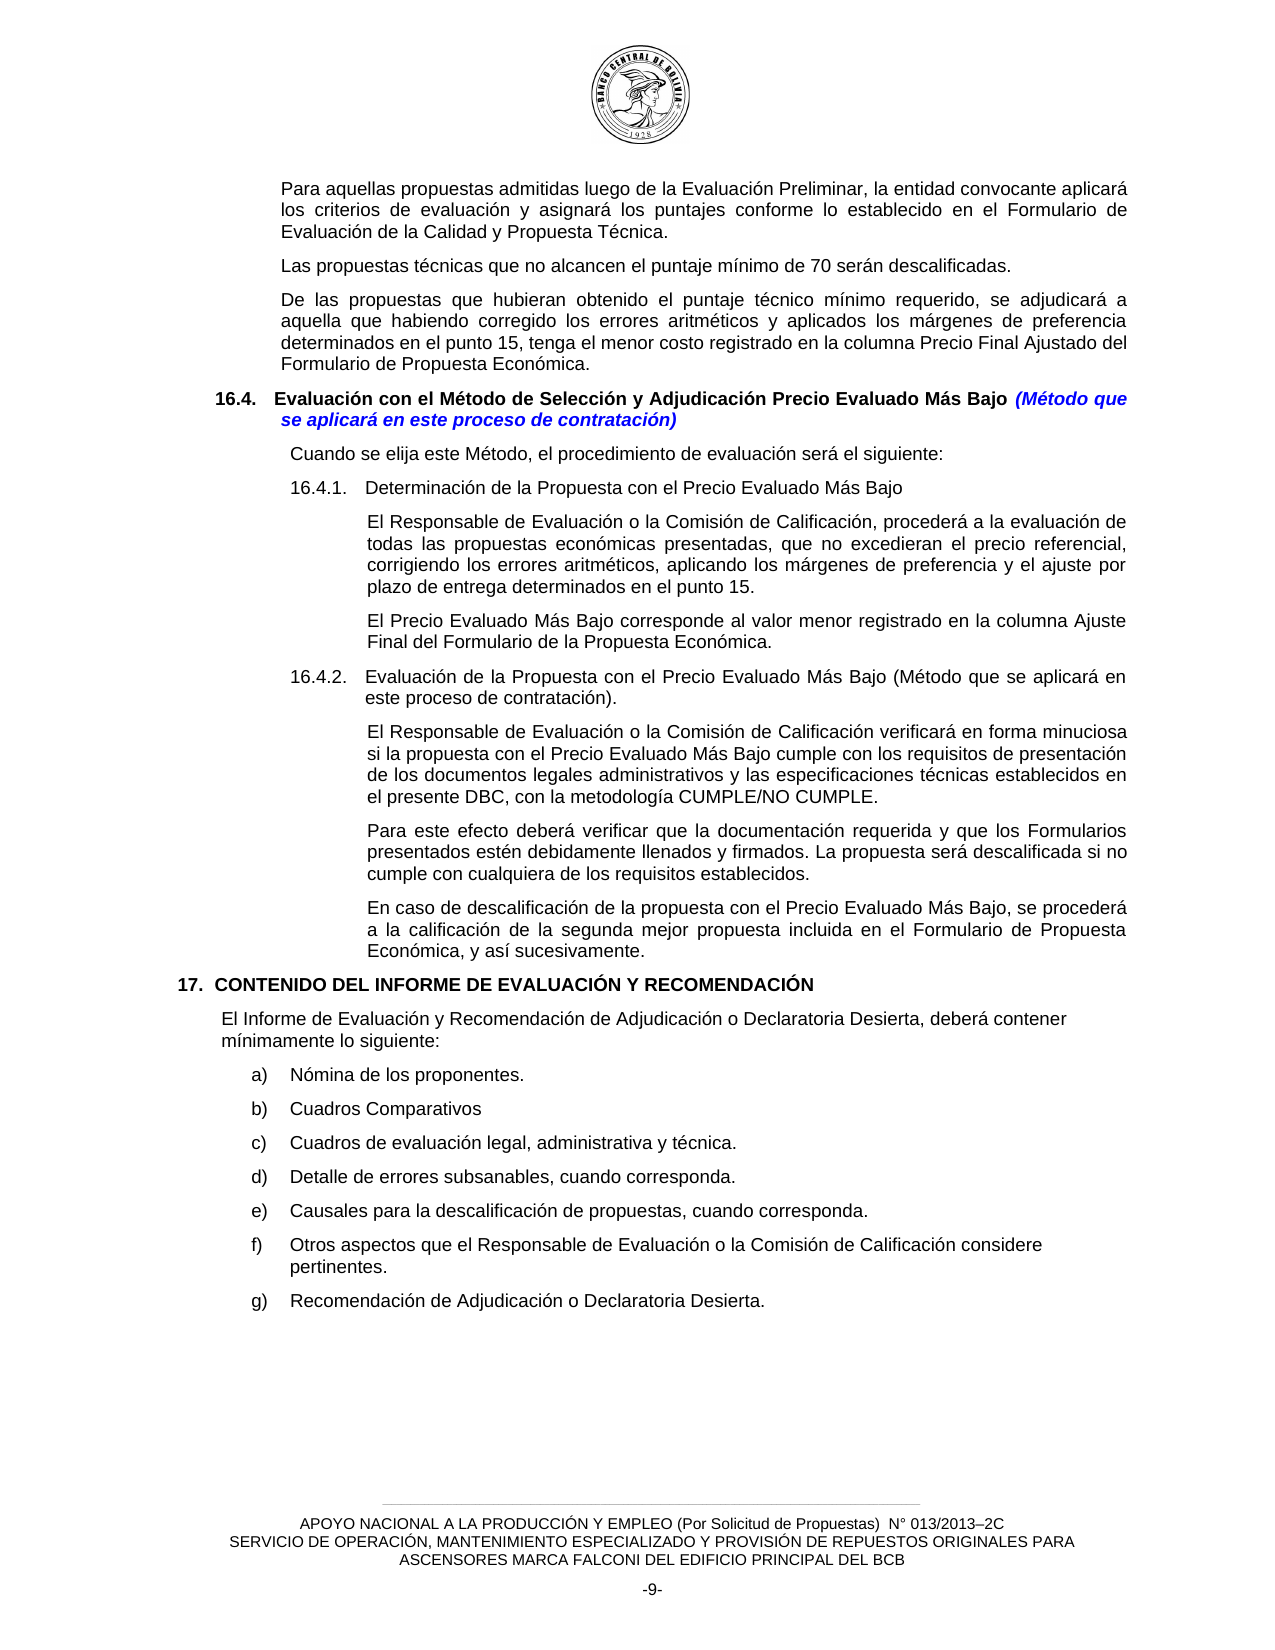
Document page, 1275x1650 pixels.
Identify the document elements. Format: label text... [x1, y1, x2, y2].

list Nómina de los proponentes. [251, 1064, 1127, 1085]
text Cuando se elija este Método, el procedimiento de evaluación será el siguiente: [290, 443, 1127, 464]
text El Precio Evaluado Más Bajo corresponde al valor menor registrado en la columna Ajuste Final del Formulario de la Propuesta Económica. [367, 610, 1127, 653]
text 16.4. Evaluación con el Método de Selección y Adjudicación Precio Evaluado Más Bajo (Método que se aplicará en este proceso de contratación) [215, 387, 1127, 430]
text El Responsable de Evaluación o la Comisión de Calificación verificará en forma minuciosa si la propuesta con el Precio Evaluado Más Bajo cumple con los requisitos de presentación de los documentos legales administrativos y las especificaciones técnicas establecidos en el presente DBC, con la metodología CUMPLE/NO CUMPLE. [367, 721, 1127, 807]
list Recomendación de Adjudicación o Declaratoria Desierta. [251, 1290, 1127, 1311]
list Cuadros Comparativos [251, 1098, 1127, 1119]
text CONTENIDO DEL INFORME DE EVALUACIÓN Y RECOMENDACIÓN [177, 974, 1127, 996]
list Cuadros de evaluación legal, administrativa y técnica. [251, 1132, 1127, 1153]
list Detalle de errores subsanables, cuando corresponda. [251, 1166, 1127, 1188]
subtitle Determinación de la Propuesta con el Precio Evaluado Más Bajo [290, 477, 1127, 498]
list Causales para la descalificación de propuestas, cuando corresponda. [251, 1200, 1127, 1222]
text En caso de descalificación de la propuesta con el Precio Evaluado Más Bajo, se procederá a la calificación de la segunda mejor propuesta incluida en el Formulario de Propuesta Económica, y así sucesivamente. [367, 897, 1127, 962]
text Para este efecto deberá verificar que la documentación requerida y que los Formularios presentados estén debidamente llenados y firmados. La propuesta será descalificada si no cumple con cualquiera de los requisitos establecidos. [367, 820, 1127, 884]
subtitle Evaluación de la Propuesta con el Precio Evaluado Más Bajo (Método que se aplicará en este proceso de contratación). [290, 665, 1127, 708]
text El Responsable de Evaluación o la Comisión de Calificación, procederá a la evaluación de todas las propuestas económicas presentadas, que no excedieran el precio referencial, corrigiendo los errores aritméticos, aplicando los márgenes de preferencia y el ajuste por plazo de entrega determinados en el punto 15. [367, 511, 1127, 597]
text Las propuestas técnicas que no alcancen el puntaje mínimo de 70 serán descalificadas. [281, 254, 1127, 276]
list Otros aspectos que el Responsable de Evaluación o la Comisión de Calificación considere pertinentes. [251, 1234, 1127, 1277]
picture [591, 45, 690, 144]
text El Informe de Evaluación y Recomendación de Adjudicación o Declaratoria Desierta, deberá contener mínimamente lo siguiente: [221, 1008, 1127, 1051]
text De las propuestas que hubieran obtenido el puntaje técnico mínimo requerido, se adjudicará a aquella que habiendo corregido los errores aritméticos y aplicados los márgenes de preferencia determinados en el punto 15, tenga el menor costo registrado en la columna Precio Final Ajustado del Formulario de Propuesta Económica. [281, 288, 1127, 375]
